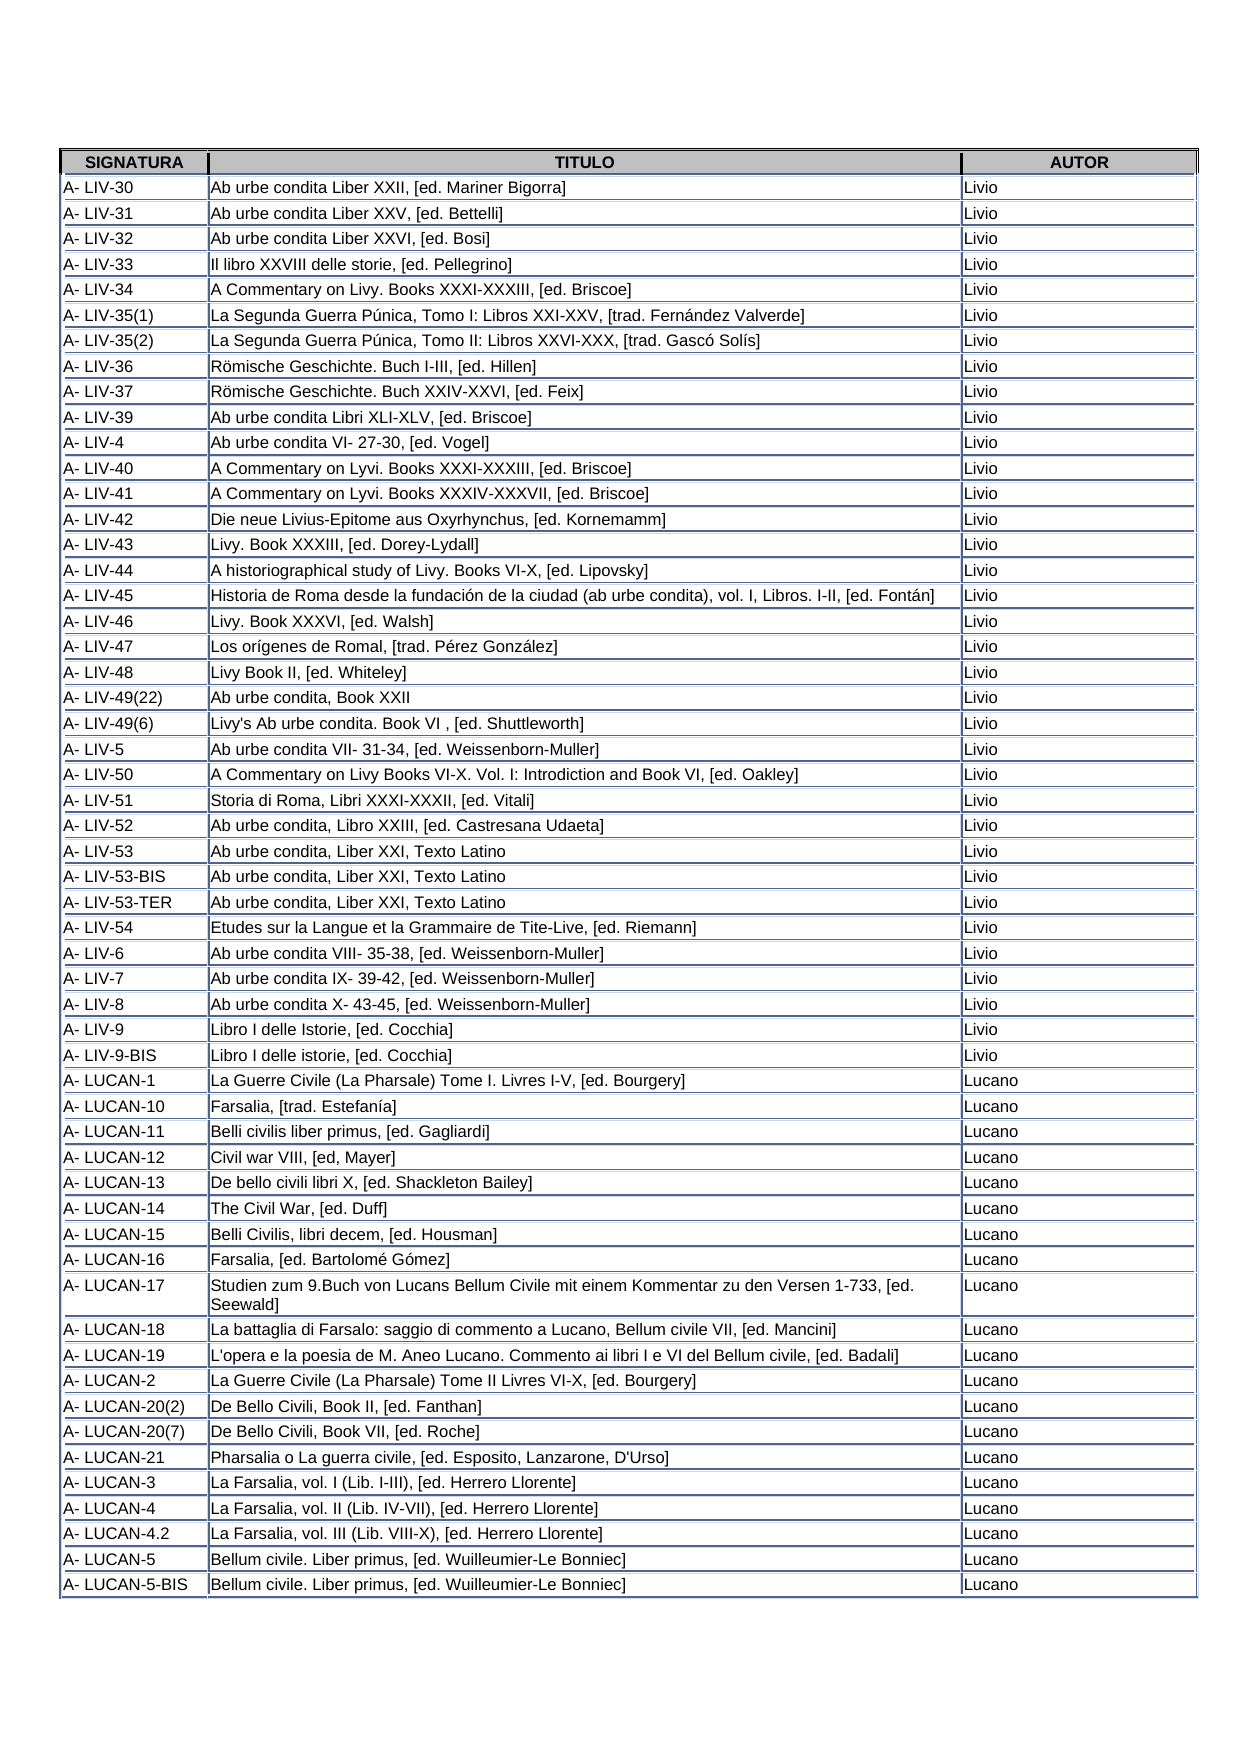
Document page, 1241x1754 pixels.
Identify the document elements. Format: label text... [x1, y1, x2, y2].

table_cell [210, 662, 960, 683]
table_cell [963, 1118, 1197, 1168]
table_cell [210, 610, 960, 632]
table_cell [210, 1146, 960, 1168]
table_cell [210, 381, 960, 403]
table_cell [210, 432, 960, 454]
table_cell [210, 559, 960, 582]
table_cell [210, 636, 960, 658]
table_header AUTOR [961, 151, 1196, 173]
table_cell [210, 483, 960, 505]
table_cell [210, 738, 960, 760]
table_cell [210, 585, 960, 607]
table_header SIGNATURA [61, 149, 208, 173]
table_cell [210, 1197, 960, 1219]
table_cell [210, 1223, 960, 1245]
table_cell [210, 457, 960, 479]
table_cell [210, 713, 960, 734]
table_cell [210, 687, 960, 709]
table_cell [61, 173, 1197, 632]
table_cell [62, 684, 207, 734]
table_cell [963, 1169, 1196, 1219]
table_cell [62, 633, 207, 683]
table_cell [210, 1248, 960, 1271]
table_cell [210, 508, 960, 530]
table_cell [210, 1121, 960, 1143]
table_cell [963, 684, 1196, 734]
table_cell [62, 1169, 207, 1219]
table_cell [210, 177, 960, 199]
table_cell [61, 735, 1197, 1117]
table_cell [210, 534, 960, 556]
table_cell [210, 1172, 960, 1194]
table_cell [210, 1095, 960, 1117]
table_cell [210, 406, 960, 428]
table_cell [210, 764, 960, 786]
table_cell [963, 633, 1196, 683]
table_header TITULO [208, 151, 961, 173]
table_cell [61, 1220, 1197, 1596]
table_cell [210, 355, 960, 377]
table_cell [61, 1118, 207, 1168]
